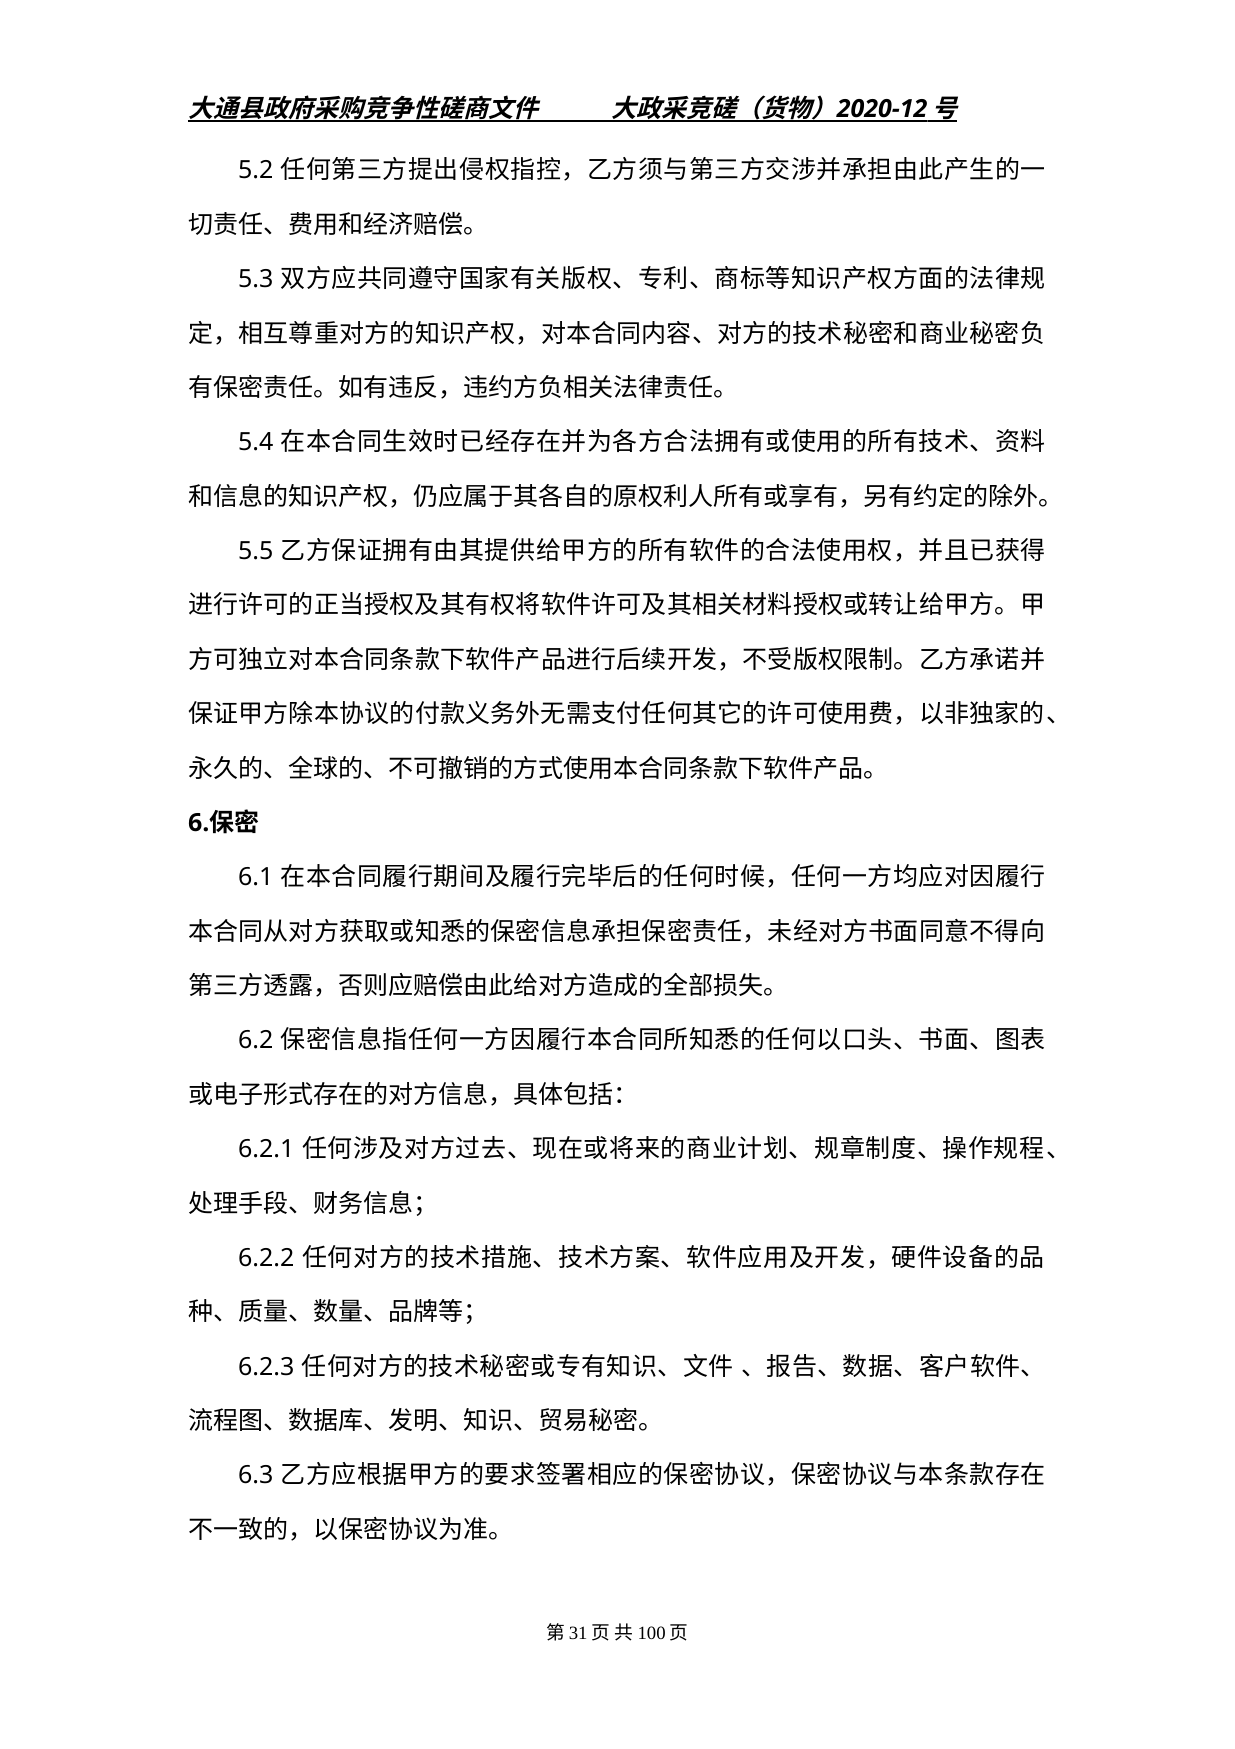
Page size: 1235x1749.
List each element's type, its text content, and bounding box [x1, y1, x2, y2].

text 6.3 乙方应根据甲方的要求签署相应的保密协议，保密协议与本条款存在不一致的，以保密协议为准。 [188, 1455, 1046, 1546]
text 6.1 在本合同履行期间及履行完毕后的任何时候，任何一方均应对因履行本合同从对方获取或知悉的保密信息承担保密责任，未经对方书面同意不得向第三方透露，否则应赔偿由此给对方造成的全部损失。 [188, 857, 1046, 1002]
text 5.4 在本合同生效时已经存在并为各方合法拥有或使用的所有技术、资料和信息的知识产权，仍应属于其各自的原权利人所有或享有，另有约定的除外。 [188, 422, 1046, 512]
text 6.2.1 任何涉及对方过去、现在或将来的商业计划、规章制度、操作规程、处理手段、财务信息； [188, 1129, 1046, 1219]
text 5.3 双方应共同遵守国家有关版权、专利、商标等知识产权方面的法律规定，相互尊重对方的知识产权，对本合同内容、对方的技术秘密和商业秘密负有保密责任。如有违反，违约方负相关法律责任。 [188, 259, 1046, 404]
text 6.保密 [188, 802, 1046, 839]
text 5.5 乙方保证拥有由其提供给甲方的所有软件的合法使用权，并且已获得进行许可的正当授权及其有权将软件许可及其相关材料授权或转让给甲方。甲方可独立对本合同条款下软件产品进行后续开发，不受版权限制。乙方承诺并保证甲方除本协议的付款义务外无需支付任何其它的许可使用费，以非独家的、永久的、全球的、不可撤销的方式使用本合同条款下软件产品。 [188, 531, 1046, 784]
text 6.2.2 任何对方的技术措施、技术方案、软件应用及开发，硬件设备的品种、质量、数量、品牌等； [188, 1237, 1046, 1328]
text 5.2 任何第三方提出侵权指控，乙方须与第三方交涉并承担由此产生的一切责任、费用和经济赔偿。 [188, 150, 1046, 241]
text 6.2 保密信息指任何一方因履行本合同所知悉的任何以口头、书面、图表或电子形式存在的对方信息，具体包括： [188, 1020, 1046, 1111]
text 6.2.3 任何对方的技术秘密或专有知识、文件 、报告、数据、客户软件、流程图、数据库、发明、知识、贸易秘密。 [188, 1346, 1046, 1437]
